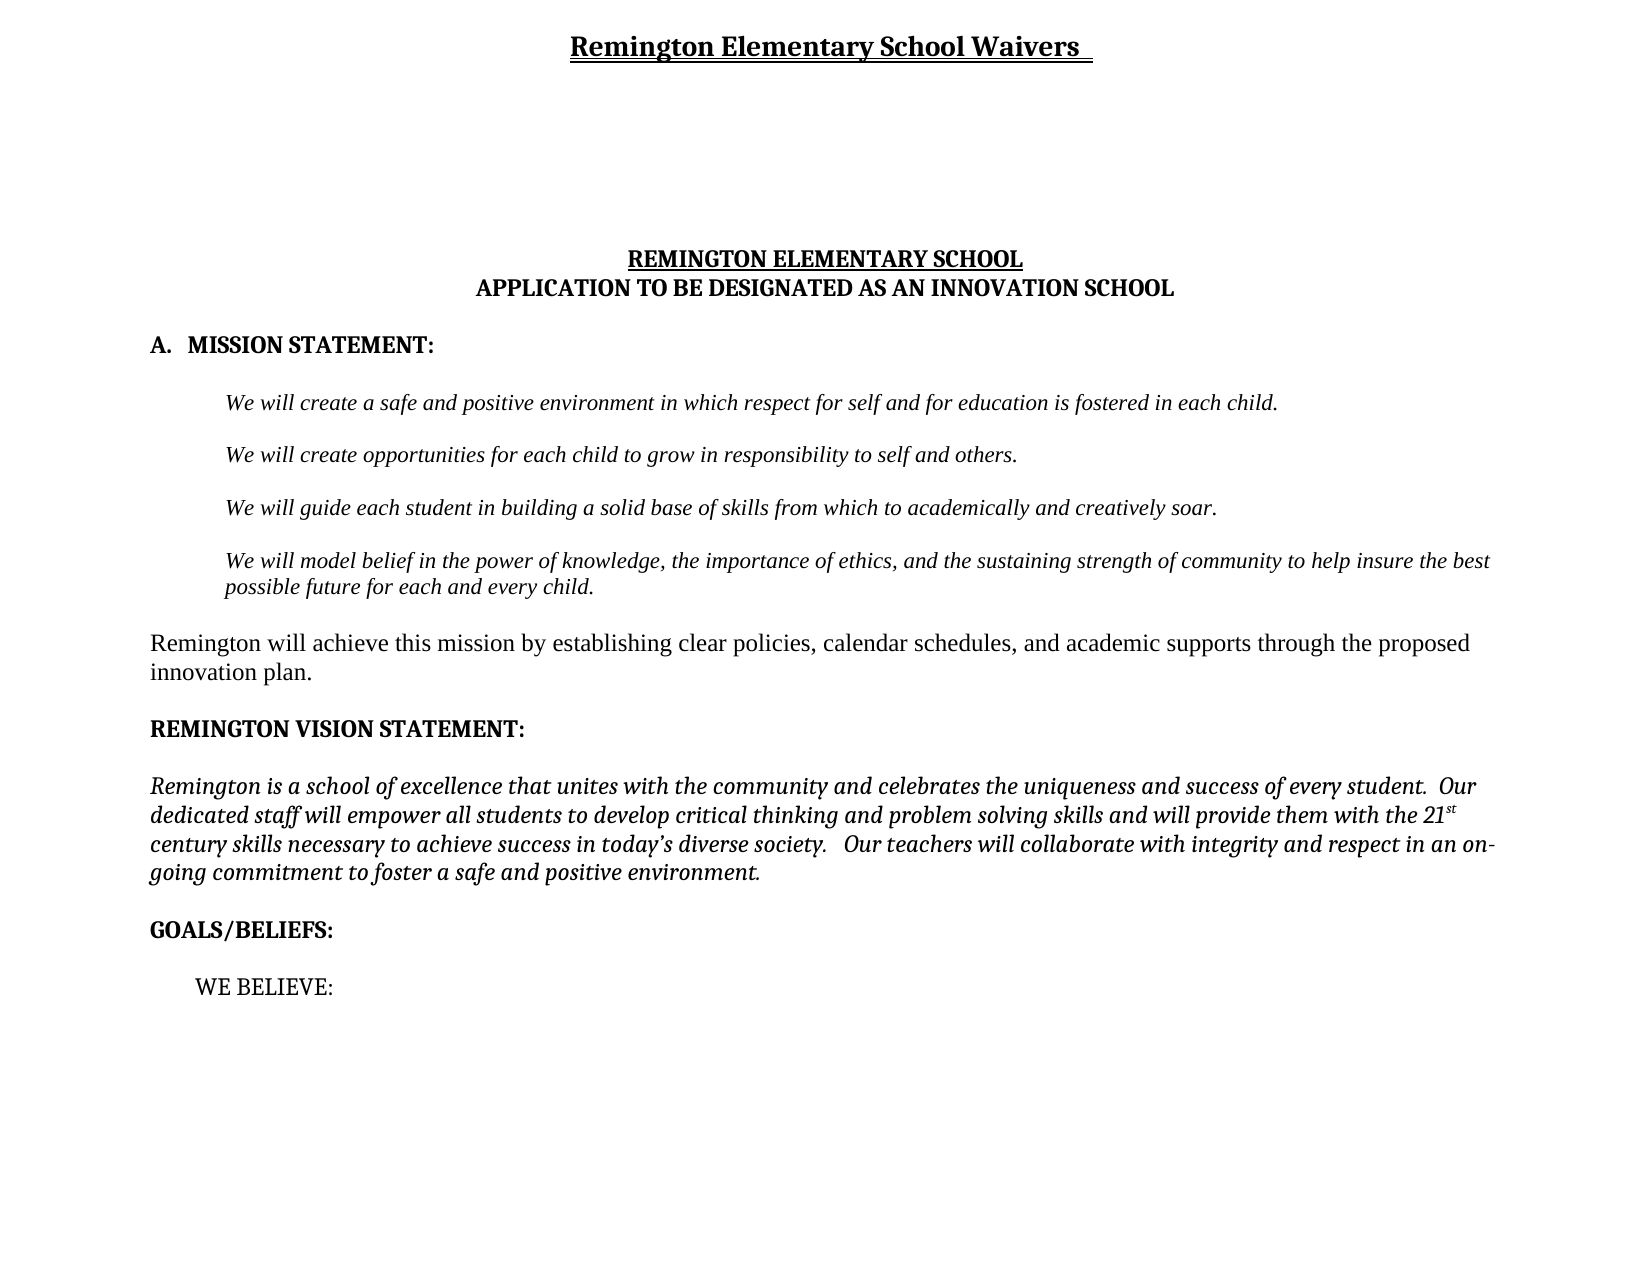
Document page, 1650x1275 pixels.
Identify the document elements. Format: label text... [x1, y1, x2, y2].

text We will model belief in the power of knowledge, the importance of ethics, and the sustaining strength of community to help insure the best possible future for each and every child. [225, 547, 1500, 599]
text Remington will achieve this mission by establishing clear policies, calendar schedules, and academic supports through the proposed innovation plan. [150, 628, 1500, 686]
text We will guide each student in building a solid base of skills from which to academically and creatively soar. [150, 494, 1500, 521]
text WE BELIEVE: [195, 973, 1500, 1002]
text GOALS/BELIEFS: [150, 916, 1500, 944]
text Remington is a school of excellence that unites with the community and celebrates the uniqueness and success of every student. Our dedicated staff will empower all students to develop critical thinking and problem solving skills and will provide them with the 21st century skills necessary to achieve success in today’s diverse society. Our teachers will collaborate with integrity and respect in an on-going commitment to foster a safe and positive environment. [150, 772, 1500, 887]
list MISSION STATEMENT: [150, 331, 1500, 360]
text REMINGTON VISION STATEMENT: [150, 714, 1500, 743]
text REMINGTON ELEMENTARY SCHOOL [150, 245, 1500, 274]
text APPLICATION TO BE DESIGNATED AS AN INNOVATION SCHOOL [150, 274, 1500, 302]
text We will create a safe and positive environment in which respect for self and for education is fostered in each child. [150, 389, 1500, 415]
text We will create opportunities for each child to grow in responsibility to self and others. [150, 441, 1500, 468]
